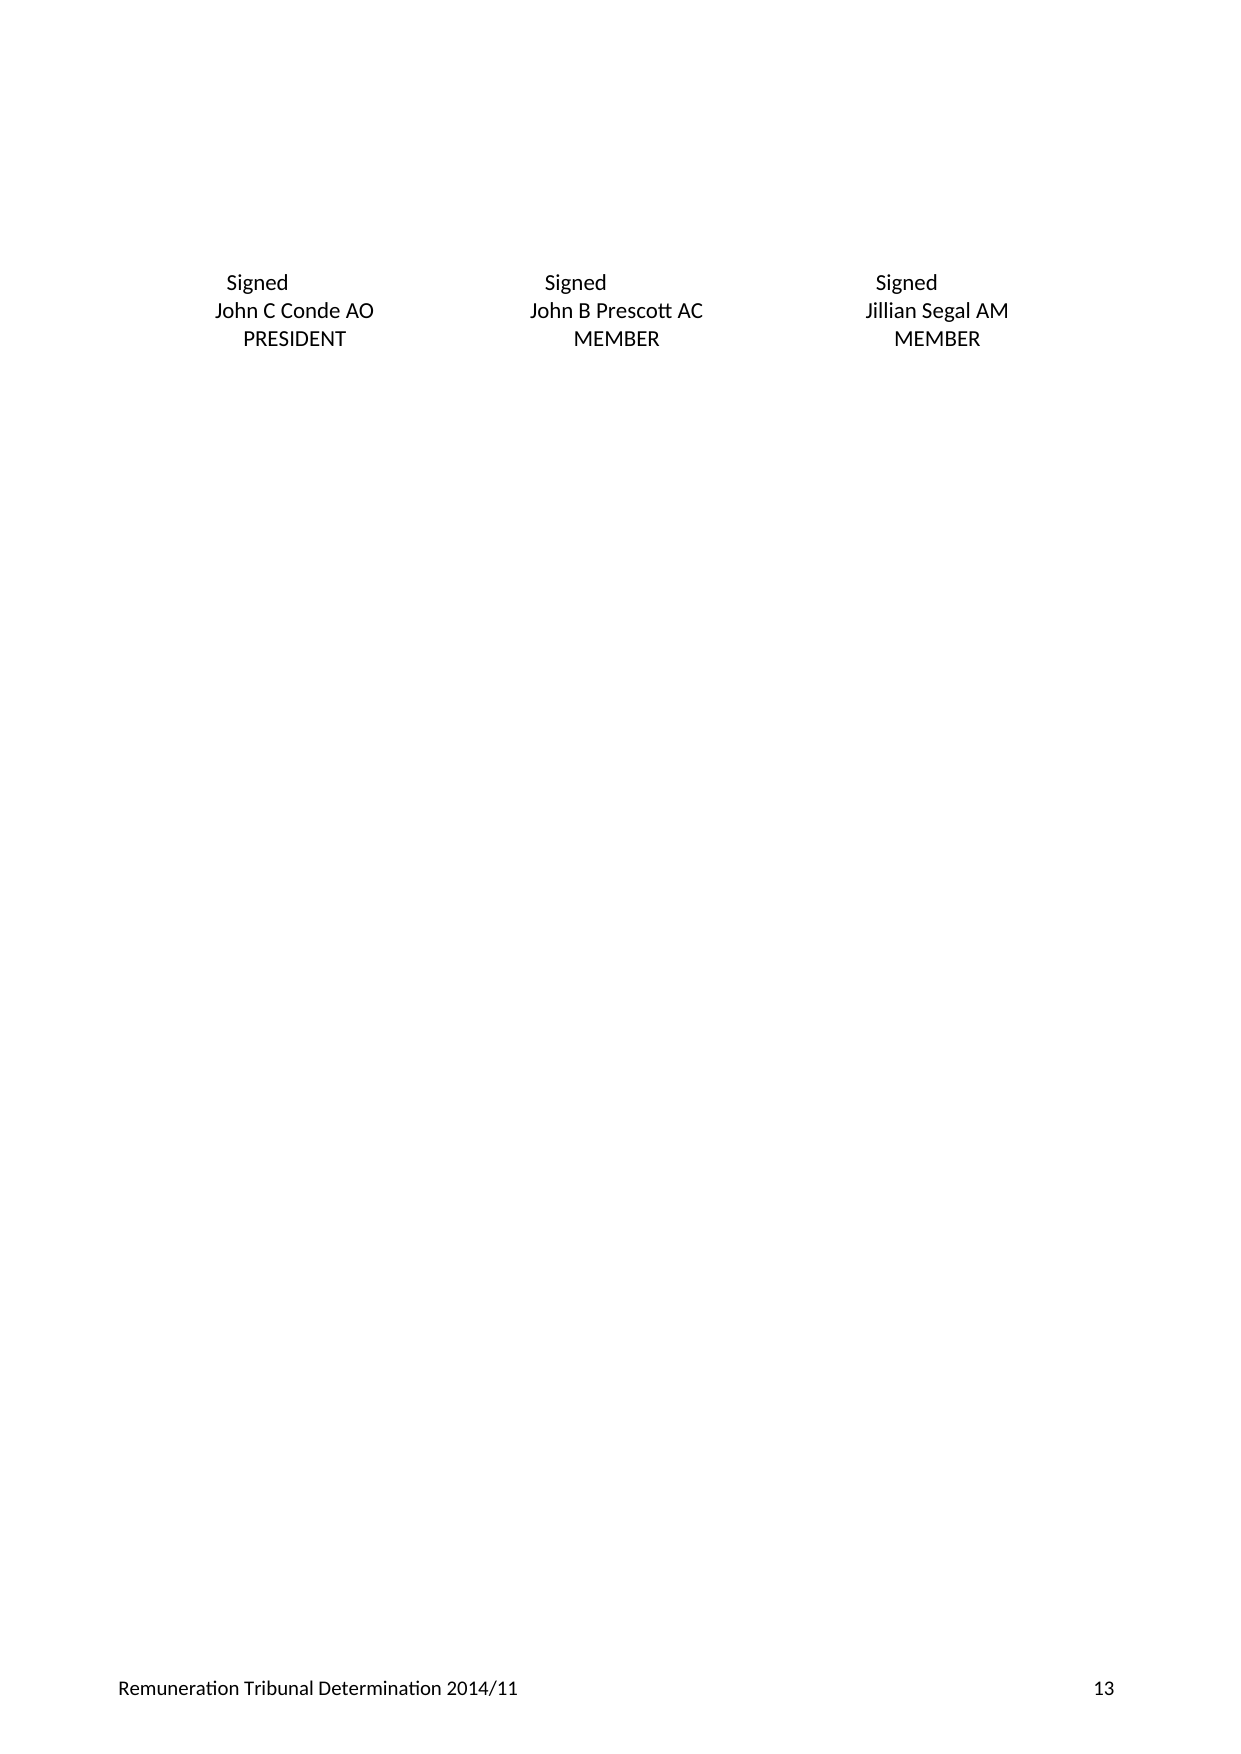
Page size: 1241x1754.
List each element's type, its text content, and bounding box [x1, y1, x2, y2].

table_header Signed [456, 118, 777, 296]
table_header Signed [133, 118, 456, 296]
table_cell John C Conde AO PRESIDENT [133, 296, 456, 352]
table_cell Jillian Segal AM MEMBER [777, 296, 1097, 352]
table_header Signed [777, 118, 1097, 296]
table_cell John B Prescott AC MEMBER [456, 296, 777, 352]
